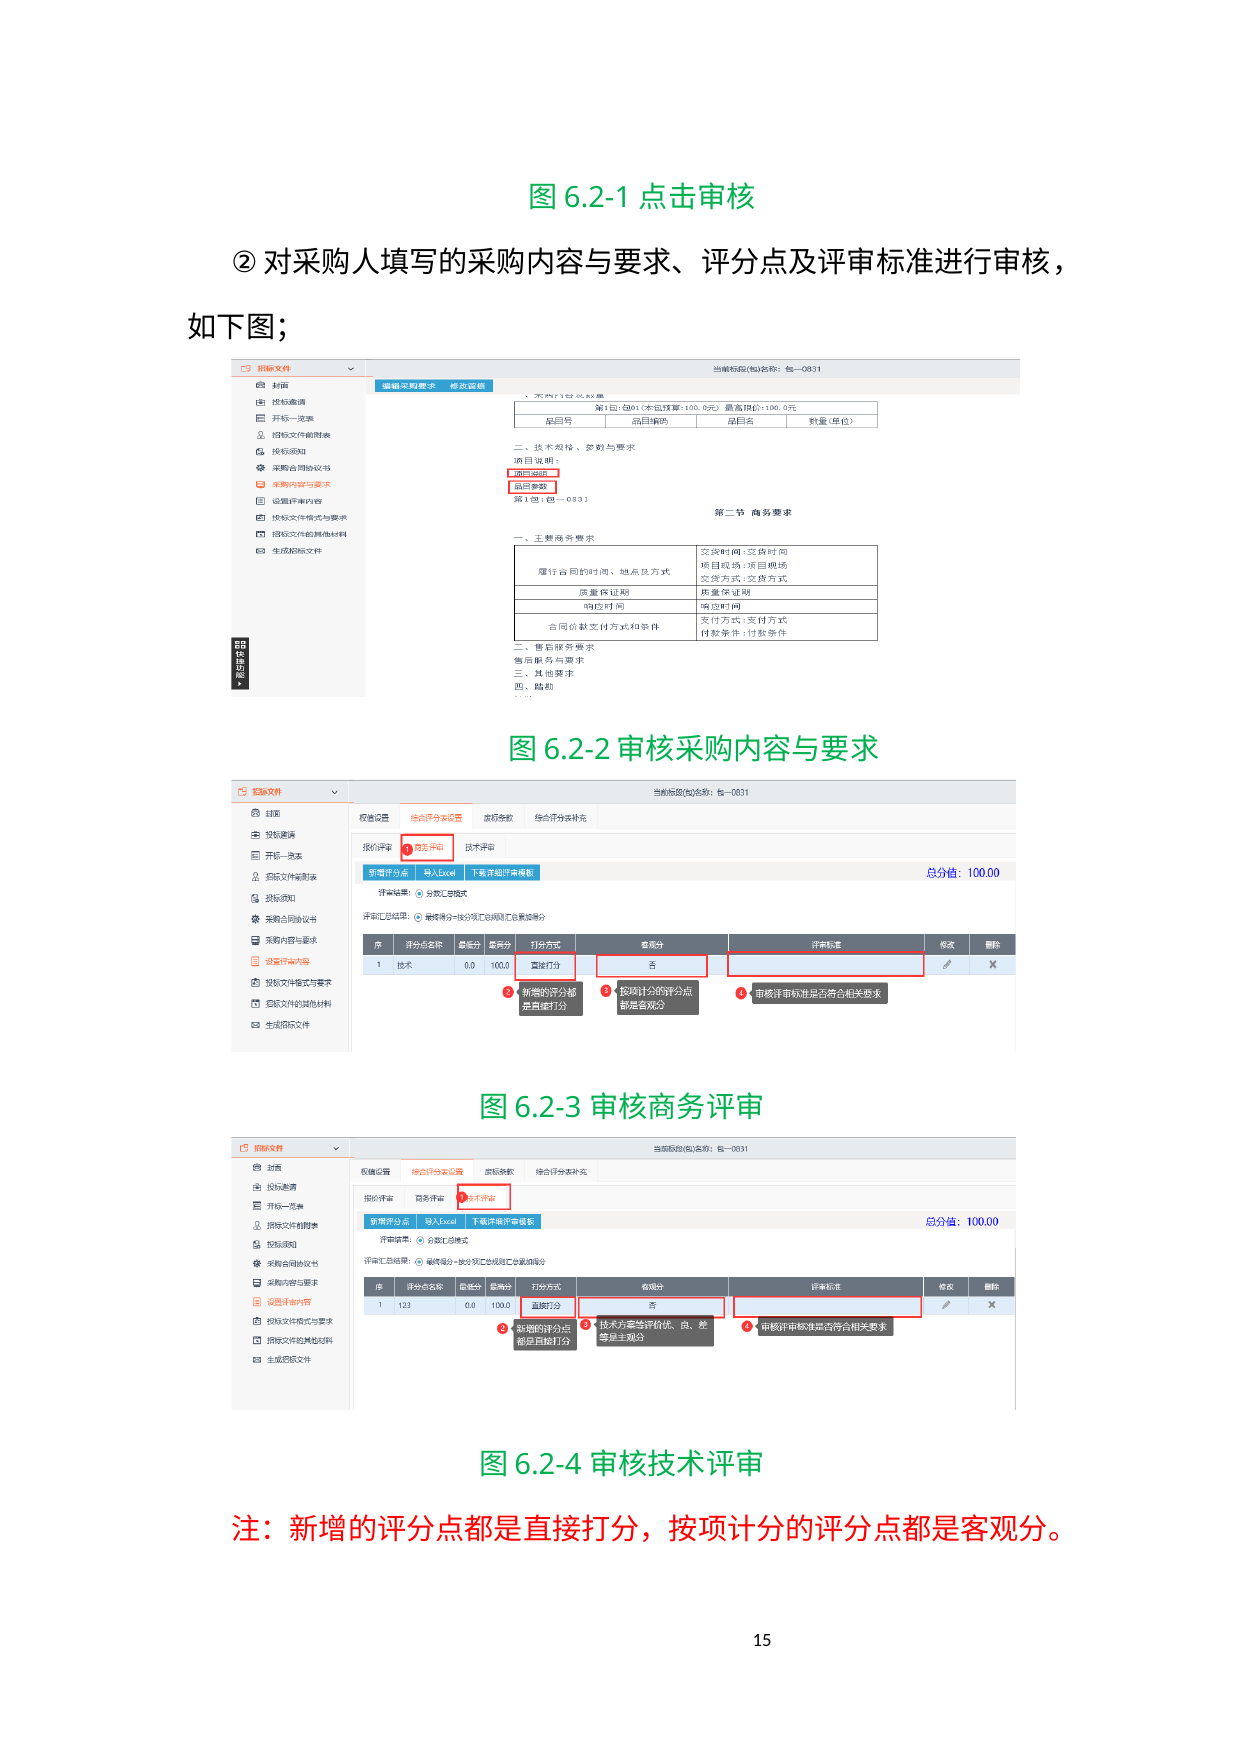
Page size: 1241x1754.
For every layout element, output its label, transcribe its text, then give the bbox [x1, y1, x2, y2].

text 图6.2-2审核采购内容与要求 [187, 714, 1053, 779]
text ②对采购人填写的采购内容与要求、评分点及评审标准进行审核，如下图； [187, 227, 1053, 357]
picture [231, 779, 1016, 1052]
text 图6.2-3 审核商务评审 [187, 1072, 1053, 1137]
picture [231, 357, 1021, 697]
picture [231, 1137, 1016, 1410]
text 图6.2-1 点击审核 [187, 162, 1053, 227]
text 图6.2-4 审核技术评审 [187, 1429, 1053, 1494]
text 注：新增的评分点都是直接打分，按项计分的评分点都是客观分。 [187, 1494, 1053, 1559]
